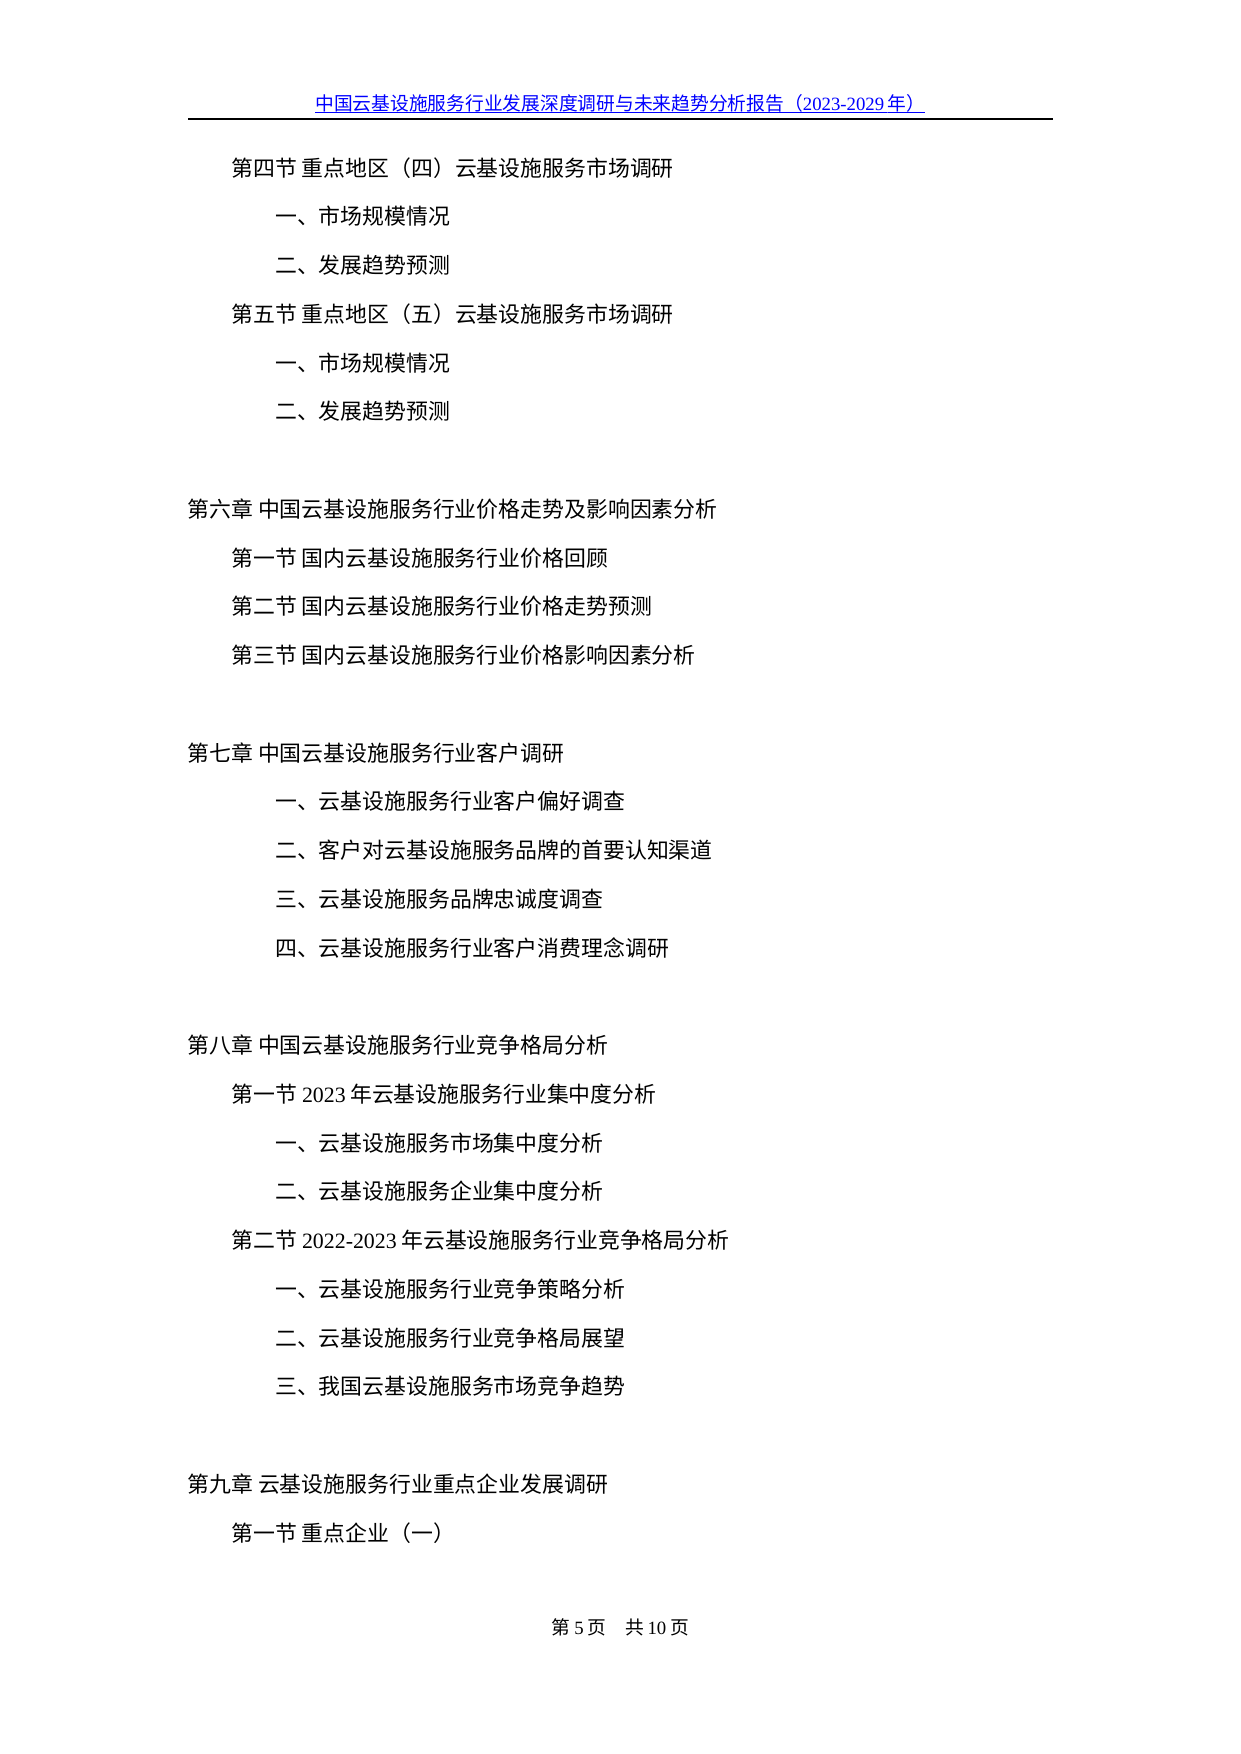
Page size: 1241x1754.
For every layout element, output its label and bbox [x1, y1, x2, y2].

text [187, 150, 1053, 1548]
